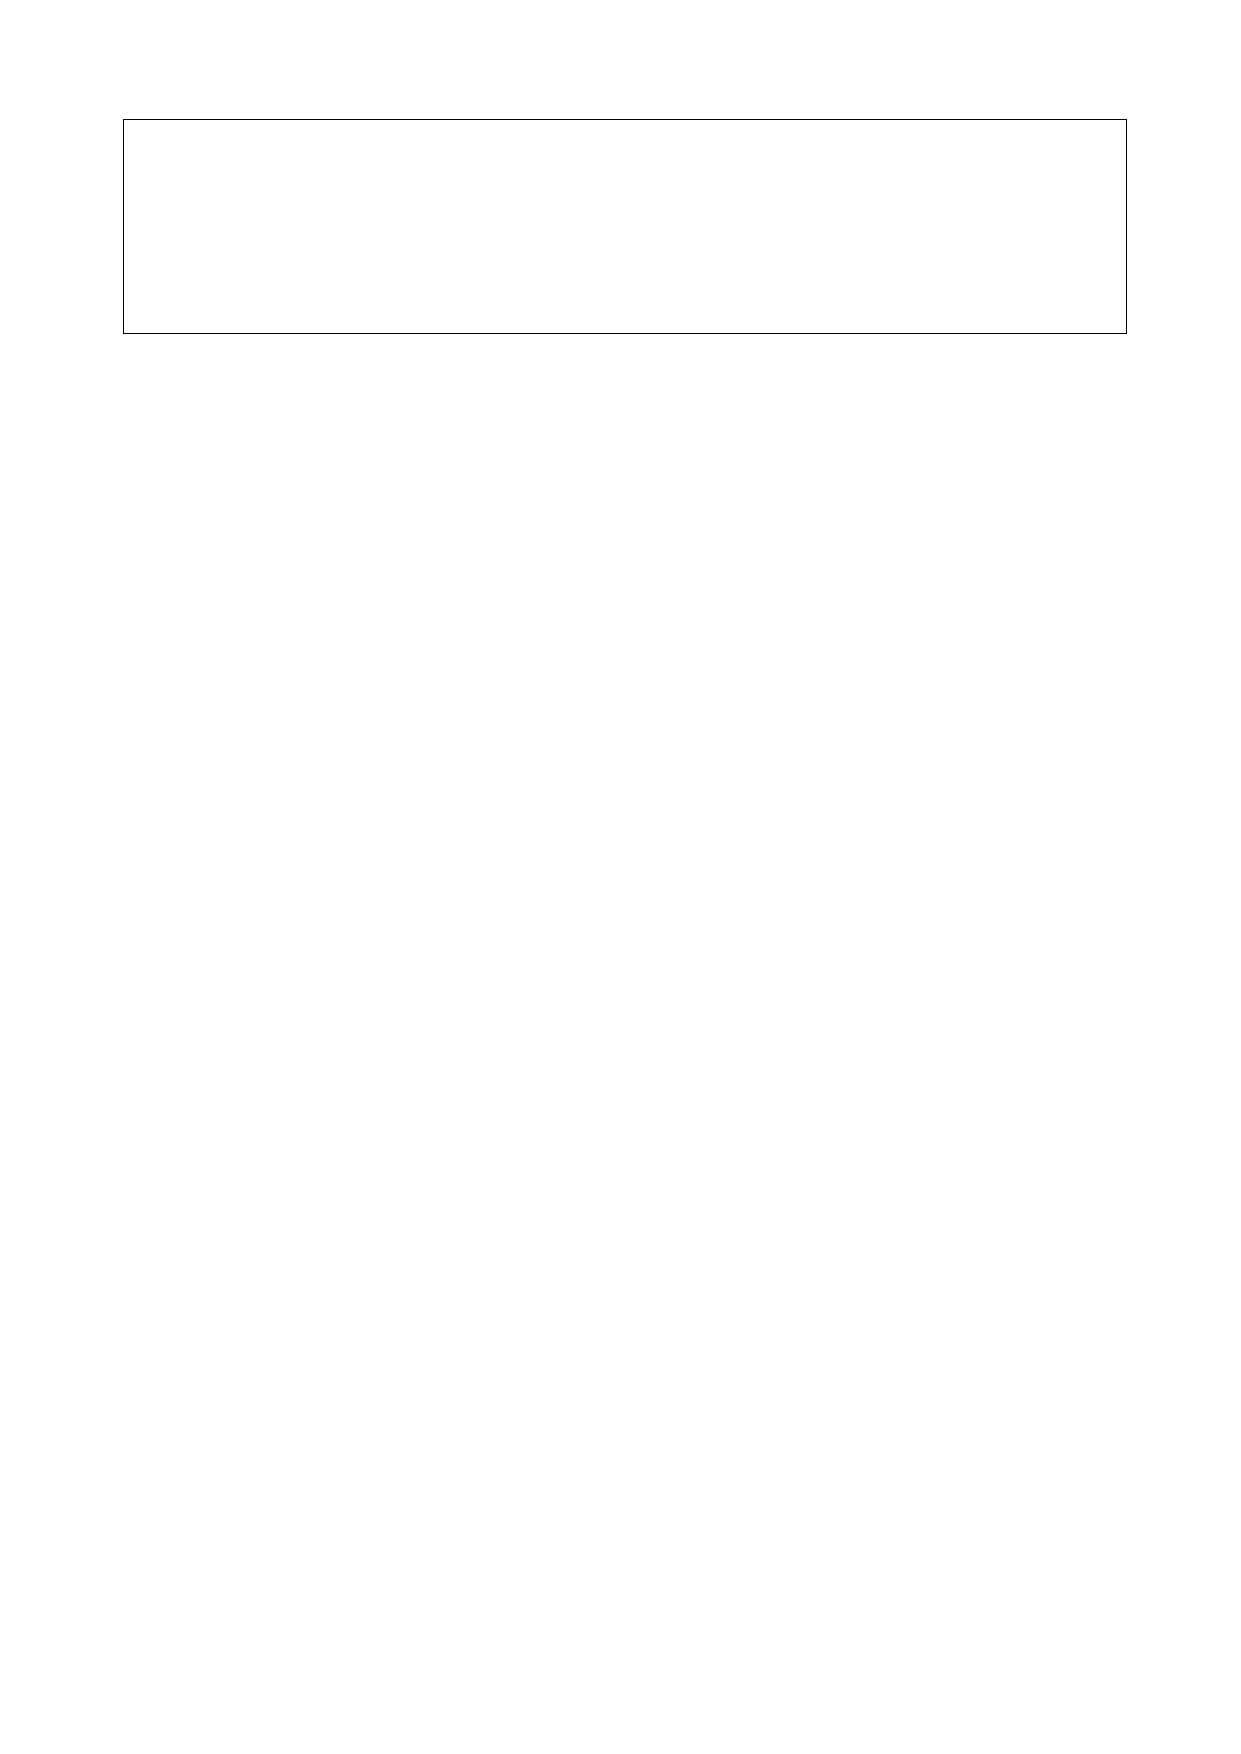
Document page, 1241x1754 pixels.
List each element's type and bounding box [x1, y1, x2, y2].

table_cell [124, 120, 1126, 332]
